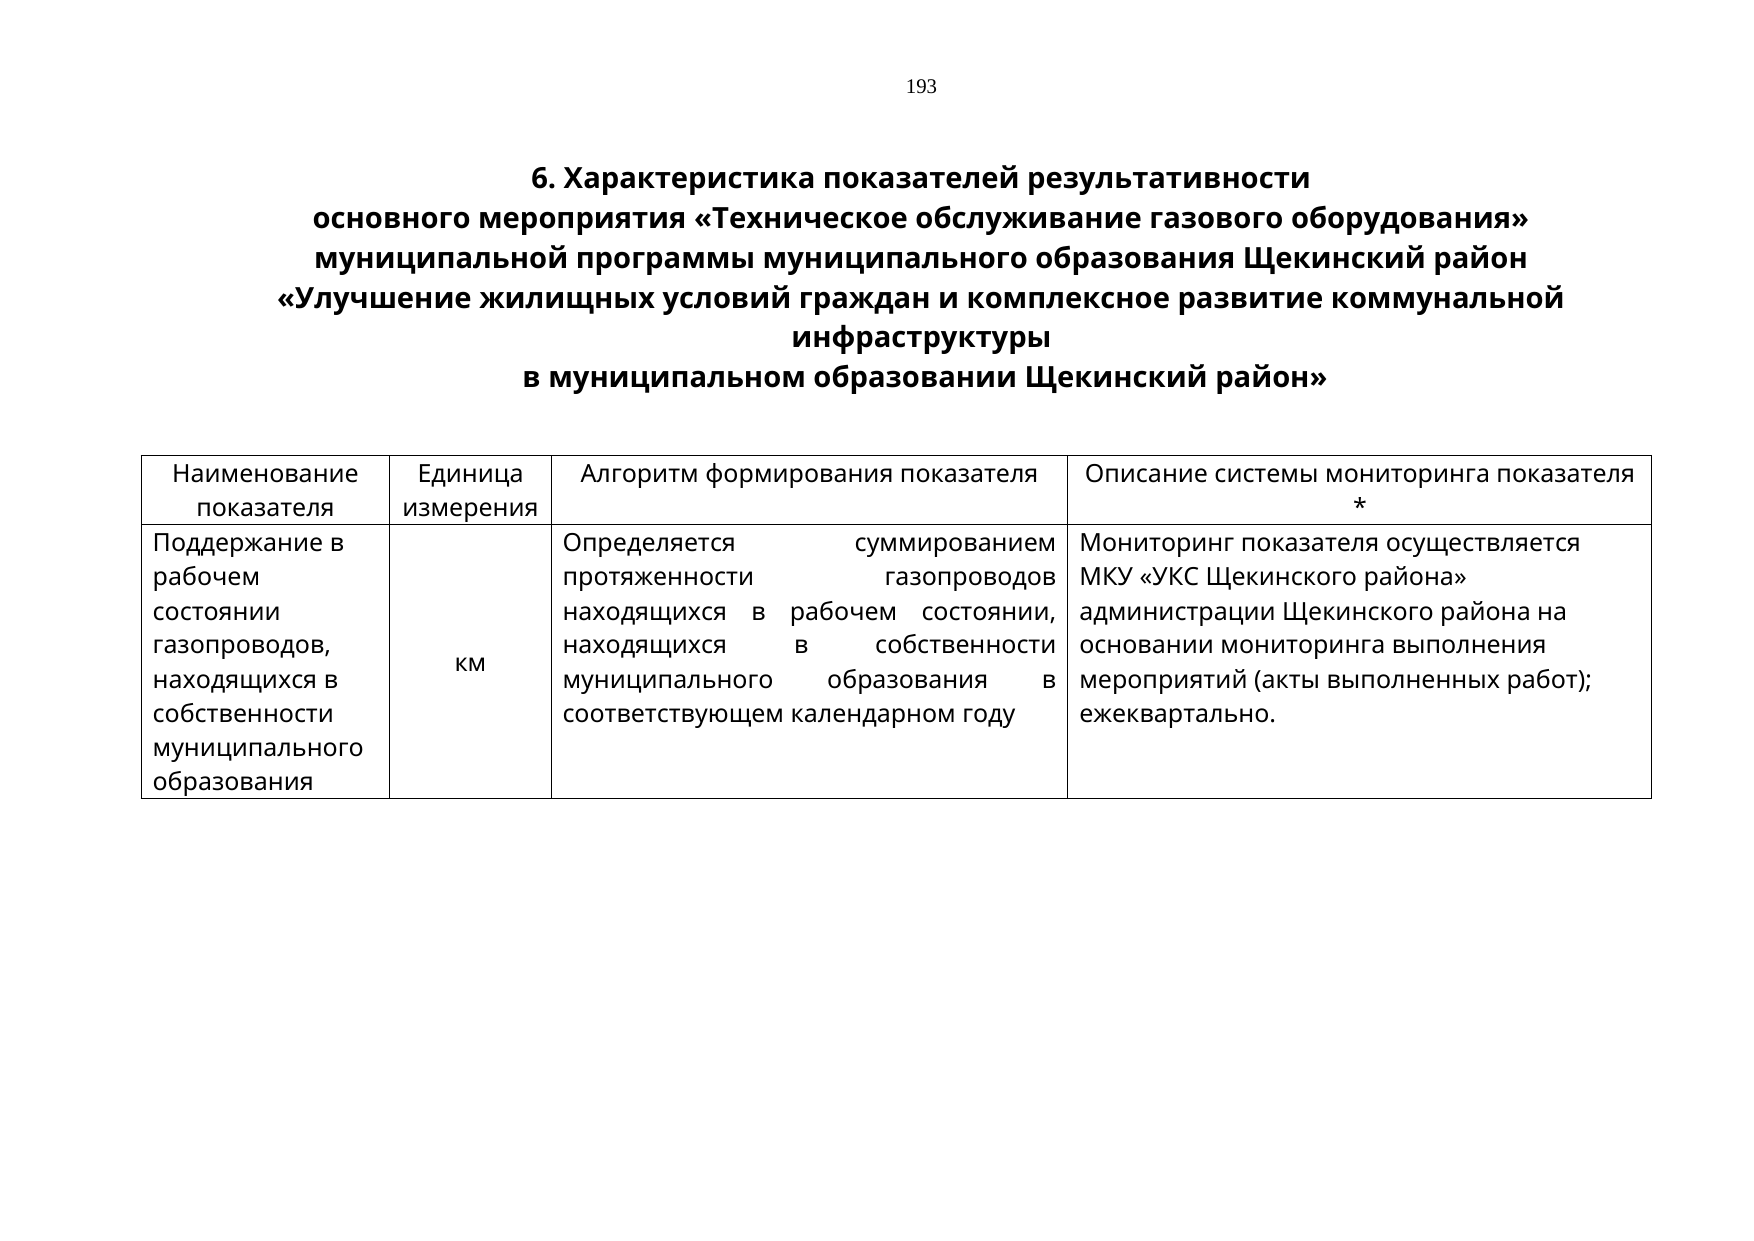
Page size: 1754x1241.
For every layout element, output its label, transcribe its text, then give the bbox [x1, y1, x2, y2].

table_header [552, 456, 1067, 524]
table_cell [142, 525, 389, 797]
text основного мероприятия «Техническое обслуживание газового оборудования» [177, 197, 1665, 237]
text «Улучшение жилищных условий граждан и комплексное развитие коммунальной инфраструктуры [177, 277, 1665, 356]
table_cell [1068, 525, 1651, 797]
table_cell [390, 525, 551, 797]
text в муниципальном образовании Щекинский район» [177, 356, 1665, 396]
text муниципальной программы муниципального образования Щекинский район [177, 237, 1665, 277]
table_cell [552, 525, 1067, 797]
text 6. Характеристика показателей результативности [177, 158, 1665, 197]
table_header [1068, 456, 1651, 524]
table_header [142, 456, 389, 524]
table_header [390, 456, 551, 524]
